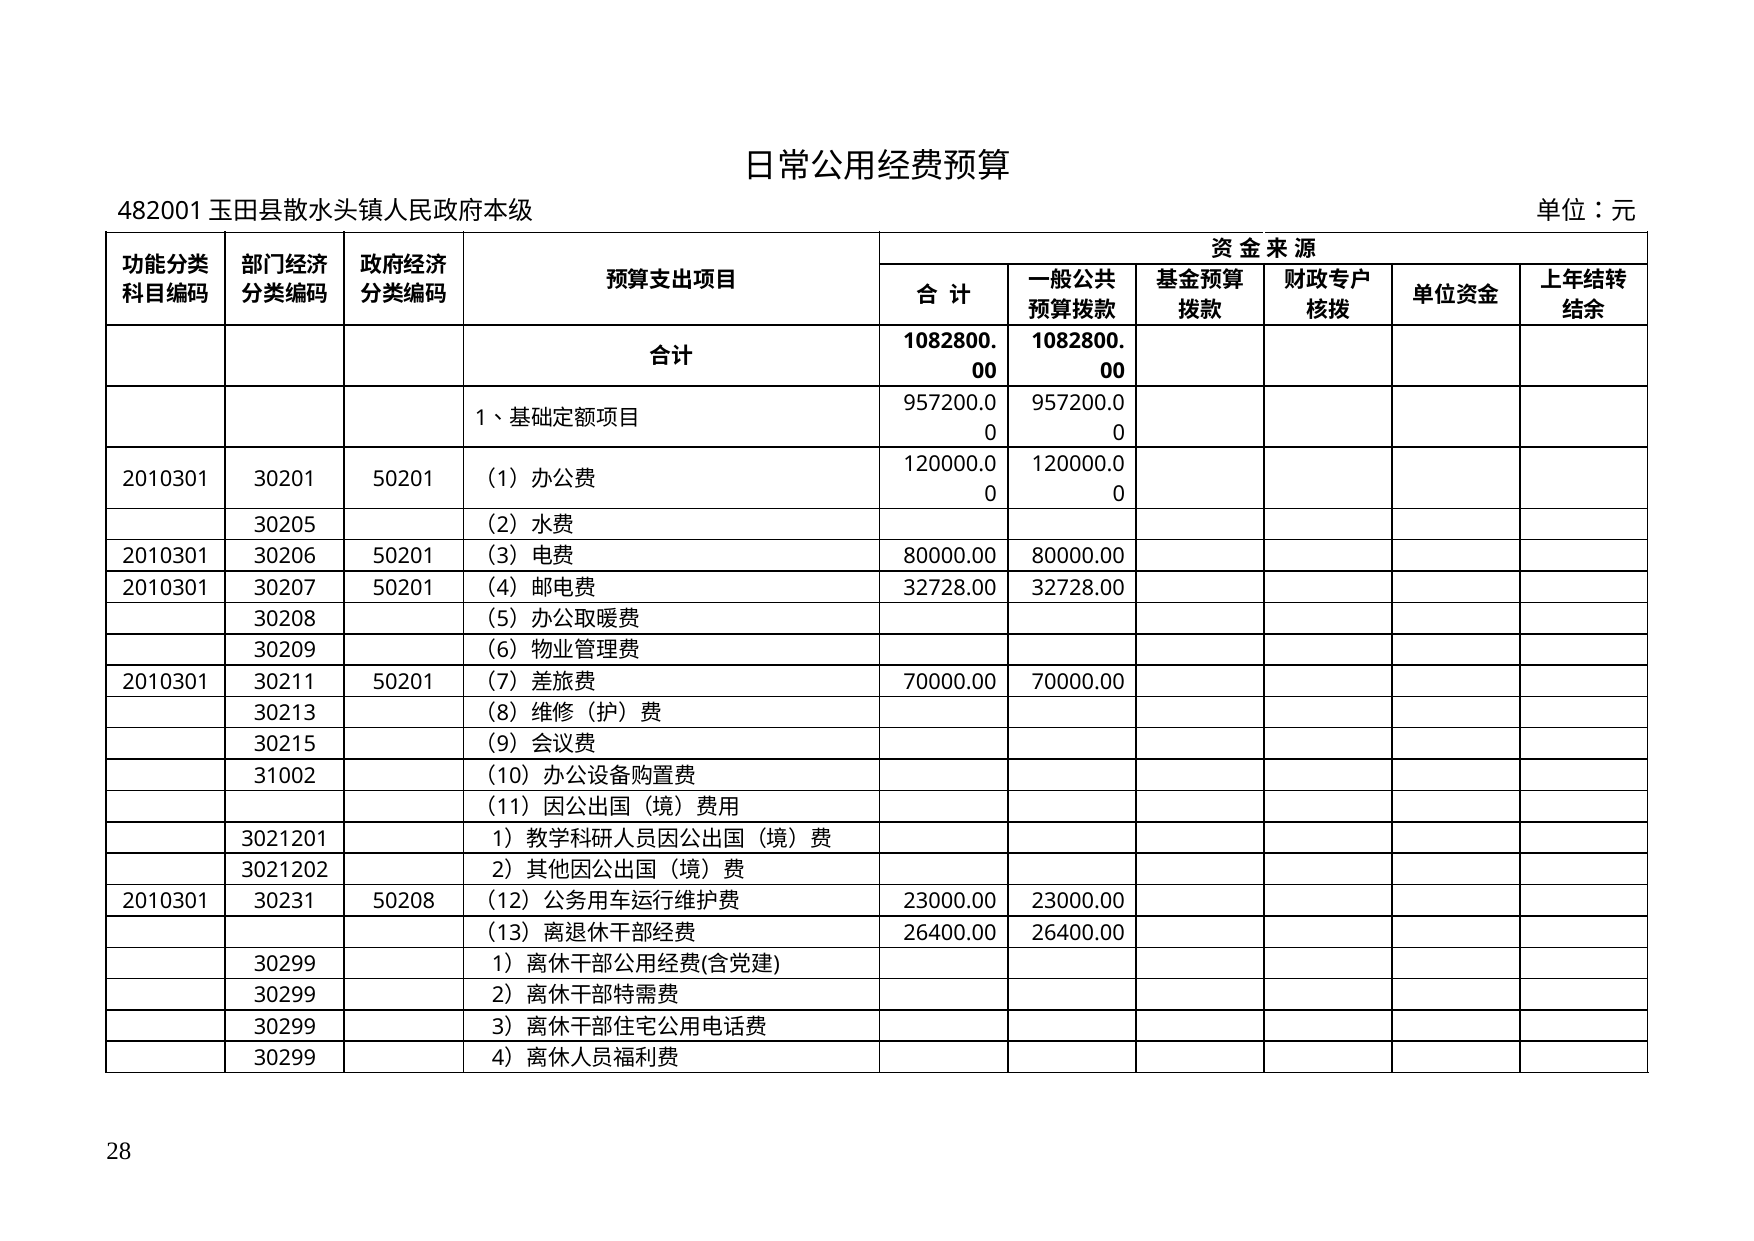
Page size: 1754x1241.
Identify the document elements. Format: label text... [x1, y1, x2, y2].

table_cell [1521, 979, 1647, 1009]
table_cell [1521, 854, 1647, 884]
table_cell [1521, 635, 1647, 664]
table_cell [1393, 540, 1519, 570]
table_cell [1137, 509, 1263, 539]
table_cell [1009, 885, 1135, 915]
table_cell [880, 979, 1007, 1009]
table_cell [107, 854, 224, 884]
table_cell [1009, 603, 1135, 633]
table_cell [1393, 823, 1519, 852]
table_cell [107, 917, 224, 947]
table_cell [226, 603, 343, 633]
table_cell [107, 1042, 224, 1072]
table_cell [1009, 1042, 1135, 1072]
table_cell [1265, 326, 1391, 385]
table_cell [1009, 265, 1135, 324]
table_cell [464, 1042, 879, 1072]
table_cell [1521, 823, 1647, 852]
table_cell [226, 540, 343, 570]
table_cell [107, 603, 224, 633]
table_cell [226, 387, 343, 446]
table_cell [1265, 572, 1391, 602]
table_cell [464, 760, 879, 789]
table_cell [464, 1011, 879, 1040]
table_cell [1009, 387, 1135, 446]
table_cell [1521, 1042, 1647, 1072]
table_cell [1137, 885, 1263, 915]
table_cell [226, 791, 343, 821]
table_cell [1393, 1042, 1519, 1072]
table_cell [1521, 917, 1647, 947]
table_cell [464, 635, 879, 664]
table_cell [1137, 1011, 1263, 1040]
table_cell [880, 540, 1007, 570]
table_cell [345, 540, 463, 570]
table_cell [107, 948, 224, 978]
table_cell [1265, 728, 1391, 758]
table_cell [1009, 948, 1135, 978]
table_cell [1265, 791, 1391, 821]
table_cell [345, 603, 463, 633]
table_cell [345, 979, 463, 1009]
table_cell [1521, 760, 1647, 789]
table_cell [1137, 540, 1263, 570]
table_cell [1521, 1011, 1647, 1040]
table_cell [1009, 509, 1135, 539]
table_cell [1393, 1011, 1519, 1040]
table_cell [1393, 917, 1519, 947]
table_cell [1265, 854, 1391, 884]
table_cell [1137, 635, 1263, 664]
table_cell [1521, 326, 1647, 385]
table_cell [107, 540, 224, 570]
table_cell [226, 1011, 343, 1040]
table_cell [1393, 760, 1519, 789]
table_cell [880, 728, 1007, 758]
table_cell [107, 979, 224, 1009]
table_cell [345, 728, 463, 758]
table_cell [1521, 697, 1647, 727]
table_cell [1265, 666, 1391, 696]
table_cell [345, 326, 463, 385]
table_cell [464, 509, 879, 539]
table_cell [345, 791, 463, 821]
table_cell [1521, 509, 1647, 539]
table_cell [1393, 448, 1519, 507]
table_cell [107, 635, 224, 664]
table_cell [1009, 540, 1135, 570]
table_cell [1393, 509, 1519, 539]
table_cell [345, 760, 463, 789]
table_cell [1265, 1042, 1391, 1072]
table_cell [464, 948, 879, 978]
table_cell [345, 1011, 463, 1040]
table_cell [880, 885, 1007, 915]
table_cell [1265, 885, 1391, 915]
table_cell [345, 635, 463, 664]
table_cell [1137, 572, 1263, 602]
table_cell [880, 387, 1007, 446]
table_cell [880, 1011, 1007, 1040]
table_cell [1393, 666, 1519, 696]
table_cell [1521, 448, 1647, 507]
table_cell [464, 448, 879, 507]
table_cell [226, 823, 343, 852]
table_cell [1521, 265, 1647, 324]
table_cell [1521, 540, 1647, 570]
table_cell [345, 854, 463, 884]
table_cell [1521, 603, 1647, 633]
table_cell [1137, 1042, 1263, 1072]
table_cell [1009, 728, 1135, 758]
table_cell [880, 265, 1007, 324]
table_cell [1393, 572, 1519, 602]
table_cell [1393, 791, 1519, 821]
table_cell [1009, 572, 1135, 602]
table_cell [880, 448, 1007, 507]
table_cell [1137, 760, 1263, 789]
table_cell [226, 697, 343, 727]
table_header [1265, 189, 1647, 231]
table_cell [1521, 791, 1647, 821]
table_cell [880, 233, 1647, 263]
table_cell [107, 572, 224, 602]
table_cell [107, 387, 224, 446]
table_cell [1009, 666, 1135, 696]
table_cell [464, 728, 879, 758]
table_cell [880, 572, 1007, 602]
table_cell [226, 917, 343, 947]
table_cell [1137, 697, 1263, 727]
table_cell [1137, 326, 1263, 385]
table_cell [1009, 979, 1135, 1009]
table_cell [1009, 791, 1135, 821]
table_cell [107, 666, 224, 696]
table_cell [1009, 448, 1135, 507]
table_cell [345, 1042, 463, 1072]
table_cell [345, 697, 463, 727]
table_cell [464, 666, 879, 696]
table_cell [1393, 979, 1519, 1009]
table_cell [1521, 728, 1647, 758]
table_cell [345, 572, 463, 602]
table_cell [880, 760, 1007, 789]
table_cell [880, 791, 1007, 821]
text 日常公用经费预算 [106, 142, 1648, 187]
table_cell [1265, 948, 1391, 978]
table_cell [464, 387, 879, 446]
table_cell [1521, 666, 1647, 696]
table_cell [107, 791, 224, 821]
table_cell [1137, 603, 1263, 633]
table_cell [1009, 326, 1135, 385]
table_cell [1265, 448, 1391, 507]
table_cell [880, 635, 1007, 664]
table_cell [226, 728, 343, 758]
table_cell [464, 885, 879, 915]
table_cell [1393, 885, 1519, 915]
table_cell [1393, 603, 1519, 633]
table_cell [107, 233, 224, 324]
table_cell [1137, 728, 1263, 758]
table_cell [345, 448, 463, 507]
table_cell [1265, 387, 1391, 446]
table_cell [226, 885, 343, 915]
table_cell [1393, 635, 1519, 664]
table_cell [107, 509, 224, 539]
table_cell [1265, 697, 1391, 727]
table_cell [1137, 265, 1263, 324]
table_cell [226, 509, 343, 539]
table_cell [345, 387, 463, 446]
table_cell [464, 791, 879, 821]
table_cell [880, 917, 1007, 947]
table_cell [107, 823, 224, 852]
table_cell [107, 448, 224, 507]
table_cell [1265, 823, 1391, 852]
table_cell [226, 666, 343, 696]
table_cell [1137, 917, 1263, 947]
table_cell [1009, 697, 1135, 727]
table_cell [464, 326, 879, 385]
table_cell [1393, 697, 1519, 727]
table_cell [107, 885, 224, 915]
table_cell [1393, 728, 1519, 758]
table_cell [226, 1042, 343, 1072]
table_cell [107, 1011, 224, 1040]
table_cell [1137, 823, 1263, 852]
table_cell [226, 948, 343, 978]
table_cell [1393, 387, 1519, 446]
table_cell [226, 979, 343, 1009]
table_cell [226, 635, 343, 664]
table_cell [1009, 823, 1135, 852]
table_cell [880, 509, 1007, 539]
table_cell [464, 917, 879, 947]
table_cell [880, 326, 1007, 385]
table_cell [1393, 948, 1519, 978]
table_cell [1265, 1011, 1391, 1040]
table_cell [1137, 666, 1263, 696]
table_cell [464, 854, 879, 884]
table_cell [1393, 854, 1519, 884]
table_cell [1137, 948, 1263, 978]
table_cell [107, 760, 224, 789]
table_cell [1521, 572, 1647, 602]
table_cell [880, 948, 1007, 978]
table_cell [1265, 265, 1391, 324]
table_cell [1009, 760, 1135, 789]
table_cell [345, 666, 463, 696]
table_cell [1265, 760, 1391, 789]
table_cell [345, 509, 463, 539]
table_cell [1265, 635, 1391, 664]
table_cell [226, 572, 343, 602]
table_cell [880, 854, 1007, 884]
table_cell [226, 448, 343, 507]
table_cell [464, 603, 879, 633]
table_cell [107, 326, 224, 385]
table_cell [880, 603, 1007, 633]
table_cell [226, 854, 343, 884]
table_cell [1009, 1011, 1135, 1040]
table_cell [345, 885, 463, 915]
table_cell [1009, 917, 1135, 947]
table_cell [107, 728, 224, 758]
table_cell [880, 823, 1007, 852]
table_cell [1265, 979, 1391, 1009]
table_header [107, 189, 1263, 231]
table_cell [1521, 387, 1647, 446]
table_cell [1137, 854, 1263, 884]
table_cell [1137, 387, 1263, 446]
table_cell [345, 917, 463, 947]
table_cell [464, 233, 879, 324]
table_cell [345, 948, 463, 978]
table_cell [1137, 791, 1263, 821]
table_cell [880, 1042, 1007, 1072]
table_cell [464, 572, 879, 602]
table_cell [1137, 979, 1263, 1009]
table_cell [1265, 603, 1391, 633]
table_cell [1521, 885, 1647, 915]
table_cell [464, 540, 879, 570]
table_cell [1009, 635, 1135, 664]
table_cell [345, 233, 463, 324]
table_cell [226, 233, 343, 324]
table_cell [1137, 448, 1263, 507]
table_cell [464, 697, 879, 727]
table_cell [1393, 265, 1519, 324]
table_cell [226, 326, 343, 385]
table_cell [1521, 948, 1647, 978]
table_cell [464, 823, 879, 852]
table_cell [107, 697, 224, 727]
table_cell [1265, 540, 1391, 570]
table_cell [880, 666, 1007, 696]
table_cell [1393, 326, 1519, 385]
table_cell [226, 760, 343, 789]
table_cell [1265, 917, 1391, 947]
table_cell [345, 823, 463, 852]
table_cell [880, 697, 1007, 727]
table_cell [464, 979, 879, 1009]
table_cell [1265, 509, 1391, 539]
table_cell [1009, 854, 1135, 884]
